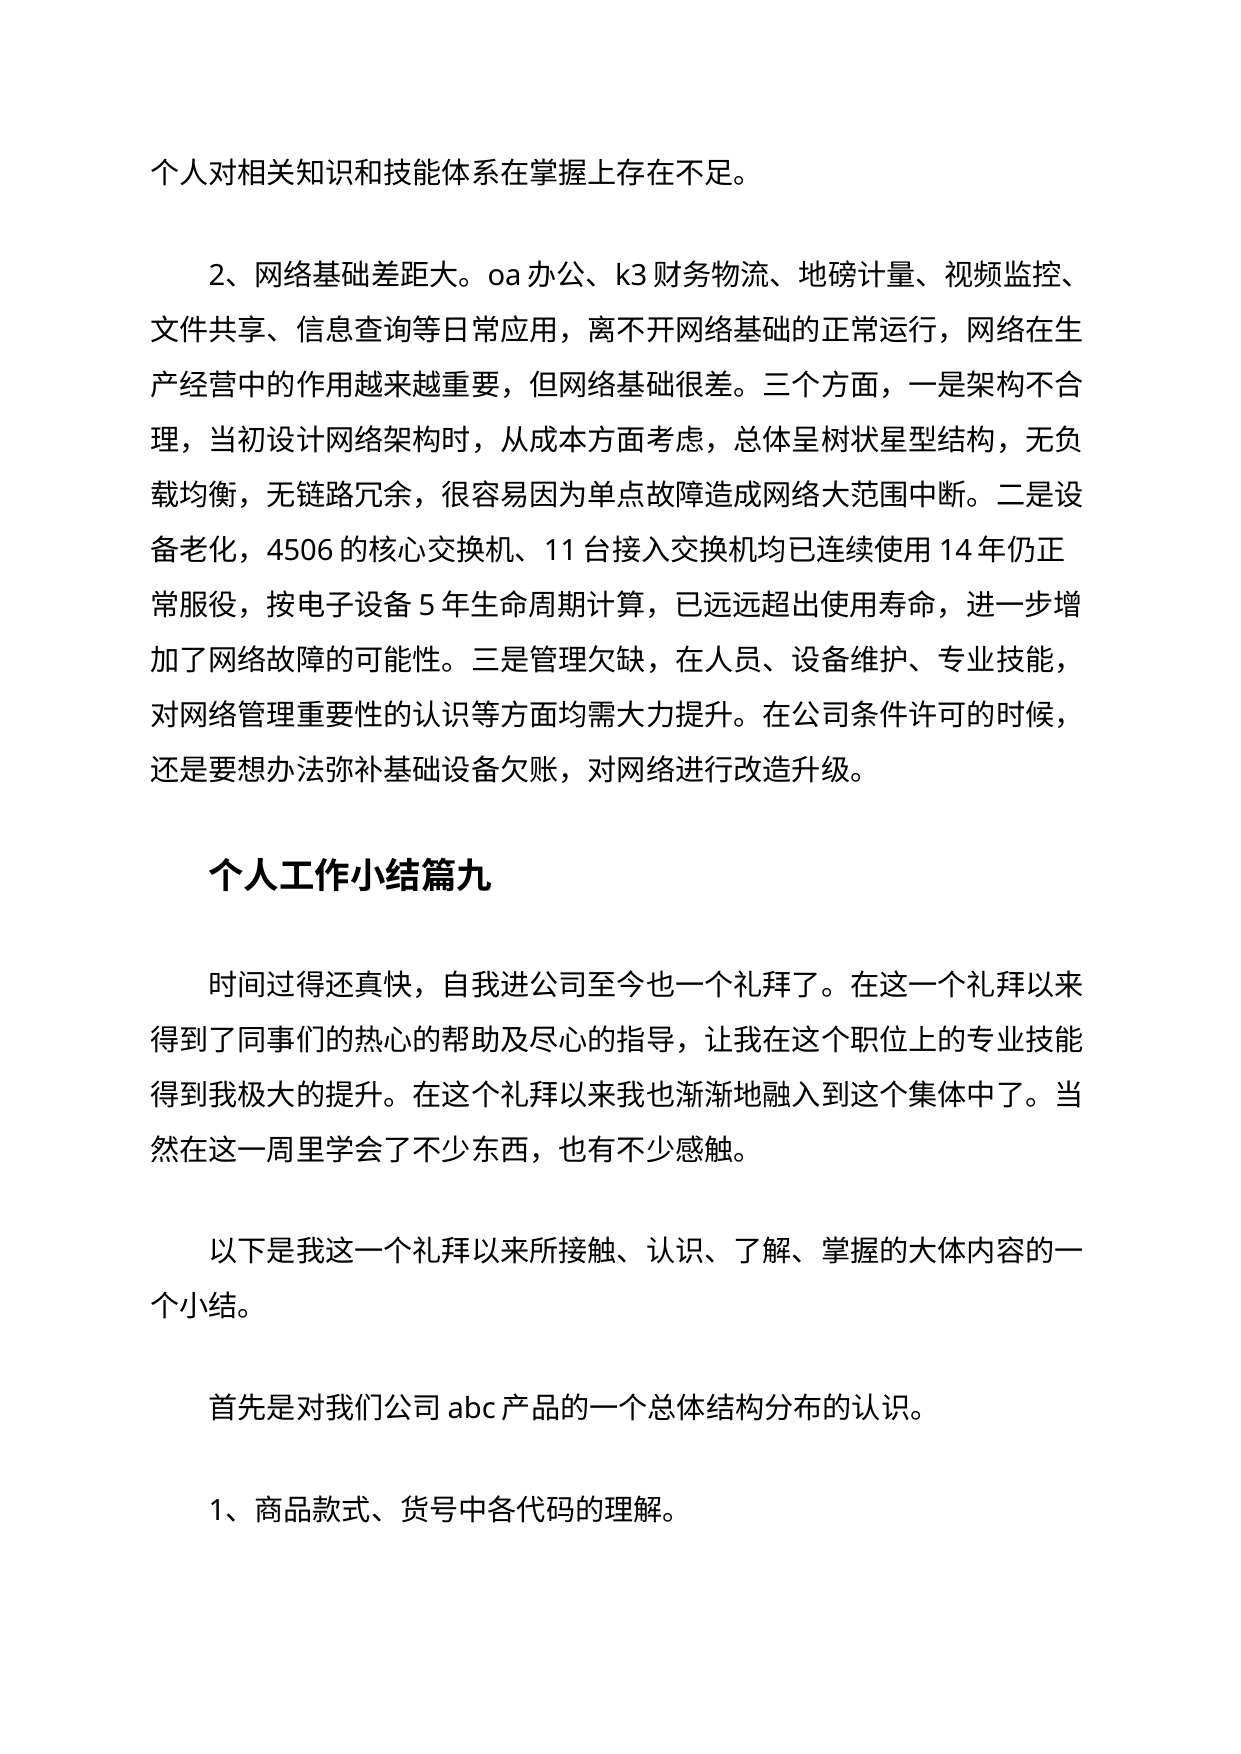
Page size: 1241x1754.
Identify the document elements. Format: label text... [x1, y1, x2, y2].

text 以下是我这一个礼拜以来所接触、认识、了解、掌握的大体内容的一个小结。 [150, 1228, 1090, 1325]
text 2、网络基础差距大。oa办公、k3财务物流、地磅计量、视频监控、文件共享、信息查询等日常应用，离不开网络基础的正常运行，网络在生产经营中的作用越来越重要，但网络基础很差。三个方面，一是架构不合理，当初设计网络架构时，从成本方面考虑，总体呈树状星型结构，无负载均衡，无链路冗余，很容易因为单点故障造成网络大范围中断。二是设备老化，4506的核心交换机、11台接入交换机均已连续使用14年仍正常服役，按电子设备5年生命周期计算，已远远超出使用寿命，进一步增加了网络故障的可能性。三是管理欠缺，在人员、设备维护、专业技能，对网络管理重要性的认识等方面均需大力提升。在公司条件许可的时候，还是要想办法弥补基础设备欠账，对网络进行改造升级。 [150, 252, 1090, 788]
text 个人工作小结篇九 [150, 848, 1090, 899]
text 时间过得还真快，自我进公司至今也一个礼拜了。在这一个礼拜以来得到了同事们的热心的帮助及尽心的指导，让我在这个职位上的专业技能得到我极大的提升。在这个礼拜以来我也渐渐地融入到这个集体中了。当然在这一周里学会了不少东西，也有不少感触。 [150, 961, 1090, 1168]
text 首先是对我们公司abc产品的一个总体结构分布的认识。 [150, 1384, 1090, 1427]
text 1、商品款式、货号中各代码的理解。 [150, 1486, 1090, 1529]
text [150, 150, 1090, 192]
